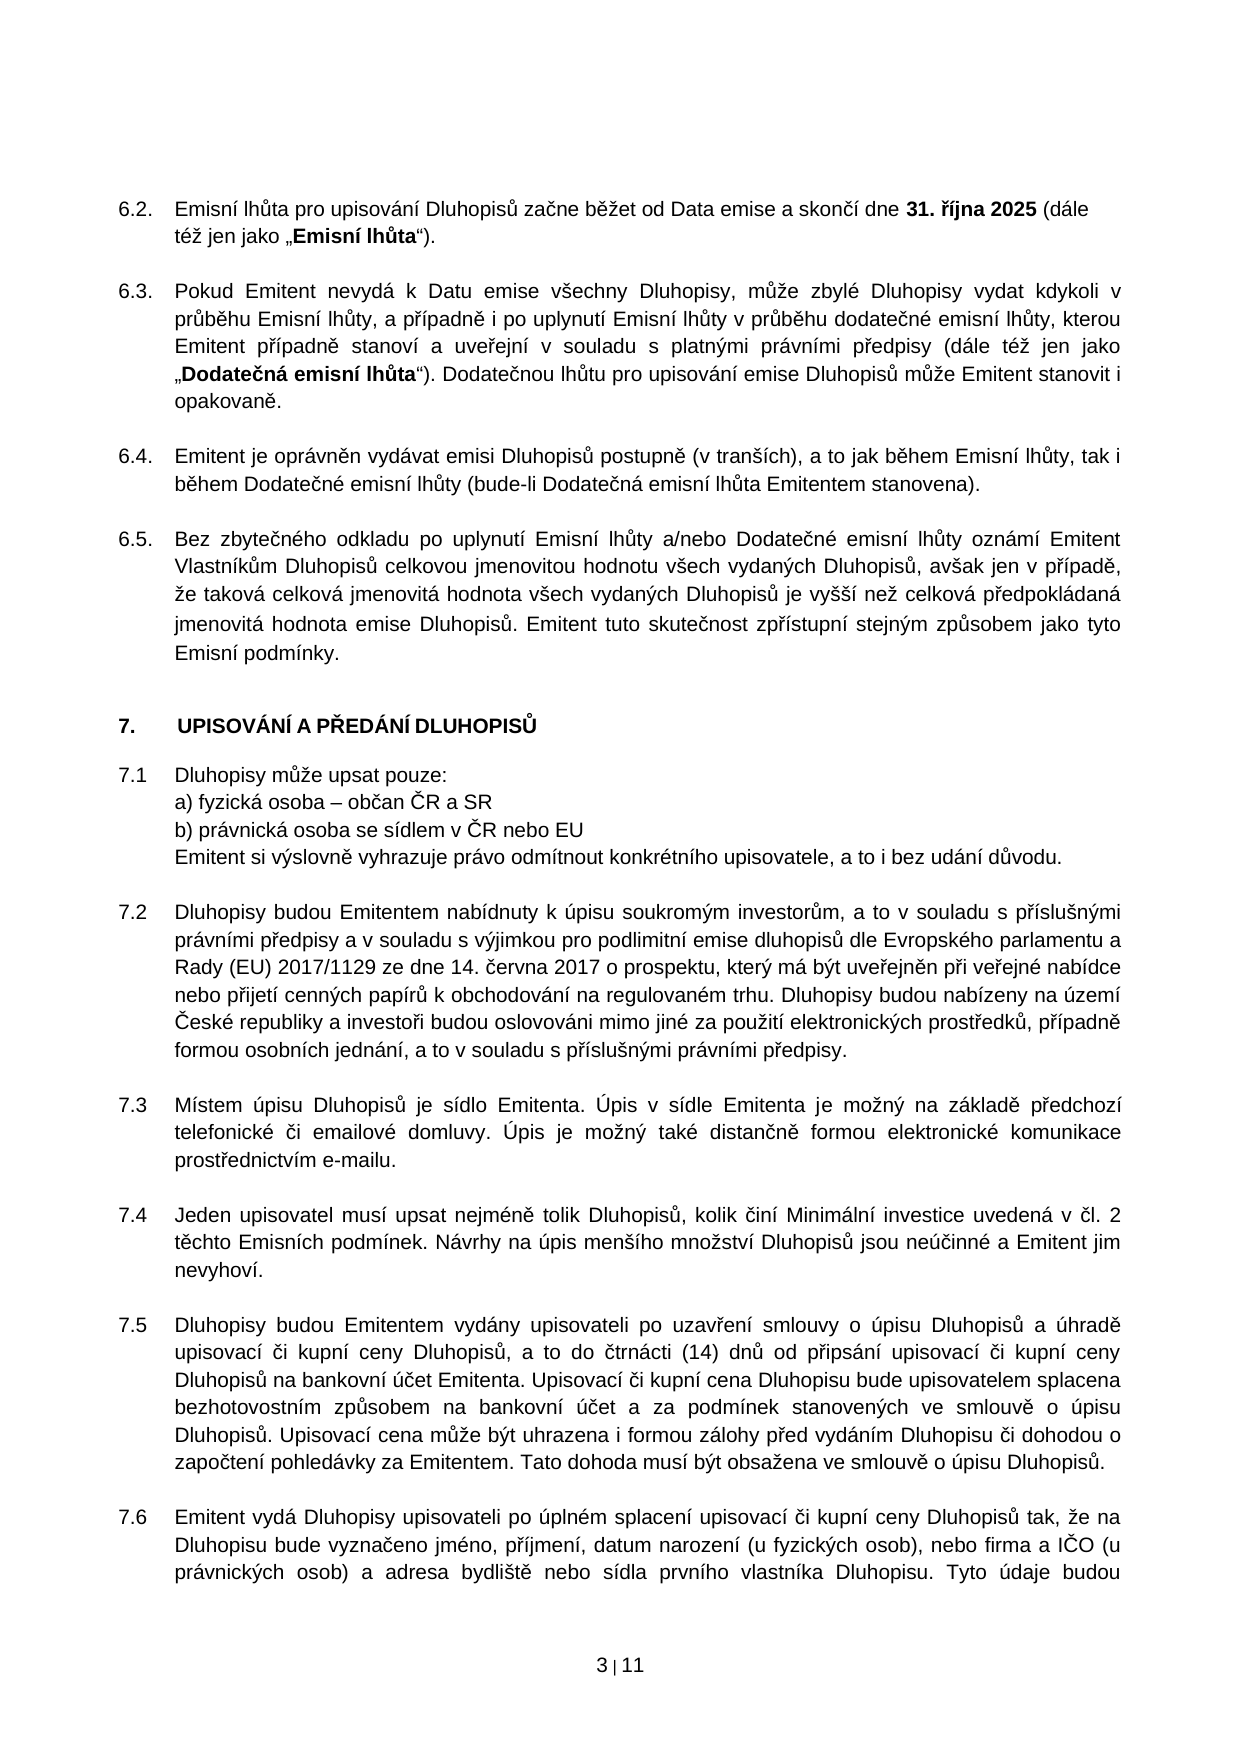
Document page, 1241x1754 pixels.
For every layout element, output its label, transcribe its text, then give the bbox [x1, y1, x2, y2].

list Dluhopisy může upsat pouze: [118, 763, 1122, 787]
text a) fyzická osoba – občan ČR a SR [174, 790, 1122, 814]
list Pokud Emitent nevydá k Datu emise všechny Dluhopisy, může zbylé Dluhopisy vydat kdykoli v průběhu Emisní lhůty, a případně i po uplynutí Emisní lhůty v průběhu dodatečné emisní lhůty, kterou Emitent případně stanoví a uveřejní v souladu s platnými právními předpisy (dále též jen jako „Dodatečná emisní lhůta“). Dodatečnou lhůtu pro upisování emise Dluhopisů může Emitent stanovit i opakovaně. [118, 279, 1122, 413]
list Místem úpisu Dluhopisů je sídlo Emitenta. Úpis v sídle Emitenta je možný na základě předchozí telefonické či emailové domluvy. Úpis je možný také distančně formou elektronické komunikace prostřednictvím e-mailu. [118, 1093, 1122, 1172]
list Jeden upisovatel musí upsat nejméně tolik Dluhopisů, kolik činí Minimální investice uvedená v čl. 2 těchto Emisních podmínek. Návrhy na úpis menšího množství Dluhopisů jsou neúčinné a Emitent jim nevyhoví. [118, 1203, 1122, 1282]
list Dluhopisy budou Emitentem vydány upisovateli po uzavření smlouvy o úpisu Dluhopisů a úhradě upisovací či kupní ceny Dluhopisů, a to do čtrnácti (14) dnů od připsání upisovací či kupní ceny Dluhopisů na bankovní účet Emitenta. Upisovací či kupní cena Dluhopisu bude upisovatelem splacena bezhotovostním způsobem na bankovní účet a za podmínek stanovených ve smlouvě o úpisu Dluhopisů. Upisovací cena může být uhrazena i formou zálohy před vydáním Dluhopisu či dohodou o započtení pohledávky za Emitentem. Tato dohoda musí být obsažena ve smlouvě o úpisu Dluhopisů. [118, 1313, 1122, 1474]
list Bez zbytečného odkladu po uplynutí Emisní lhůty a/nebo Dodatečné emisní lhůty oznámí Emitent Vlastníkům Dluhopisů celkovou jmenovitou hodnotu všech vydaných Dluhopisů, avšak jen v případě, že taková celková jmenovitá hodnota všech vydaných Dluhopisů je vyšší než celková předpokládaná jmenovitá hodnota emise Dluhopisů. Emitent tuto skutečnost zpřístupní stejným způsobem jako tyto Emisní podmínky. [118, 526, 1122, 665]
list Emitent je oprávněn vydávat emisi Dluhopisů postupně (v tranších), a to jak během Emisní lhůty, tak i během Dodatečné emisní lhůty (bude-li Dodatečná emisní lhůta Emitentem stanovena). [118, 444, 1122, 495]
list Emisní lhůta pro upisování Dluhopisů začne běžet od Data emise a skončí dne 31. října 2025 (dále též jen jako „Emisní lhůta“). [118, 196, 1122, 248]
text b) právnická osoba se sídlem v ČR nebo EU [174, 818, 1122, 842]
subtitle UPISOVÁNÍ A PŘEDÁNÍ DLUHOPISŮ [118, 714, 1111, 738]
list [118, 1505, 1122, 1584]
list Dluhopisy budou Emitentem nabídnuty k úpisu soukromým investorům, a to v souladu s příslušnými právními předpisy a v souladu s výjimkou pro podlimitní emise dluhopisů dle Evropského parlamentu a Rady (EU) 2017/1129 ze dne 14. června 2017 o prospektu, který má být uveřejněn při veřejné nabídce nebo přijetí cenných papírů k obchodování na regulovaném trhu. Dluhopisy budou nabízeny na území České republiky a investoři budou oslovováni mimo jiné za použití elektronických prostředků, případně formou osobních jednání, a to v souladu s příslušnými právními předpisy. [118, 900, 1122, 1062]
text Emitent si výslovně vyhrazuje právo odmítnout konkrétního upisovatele, a to i bez udání důvodu. [174, 845, 1122, 869]
